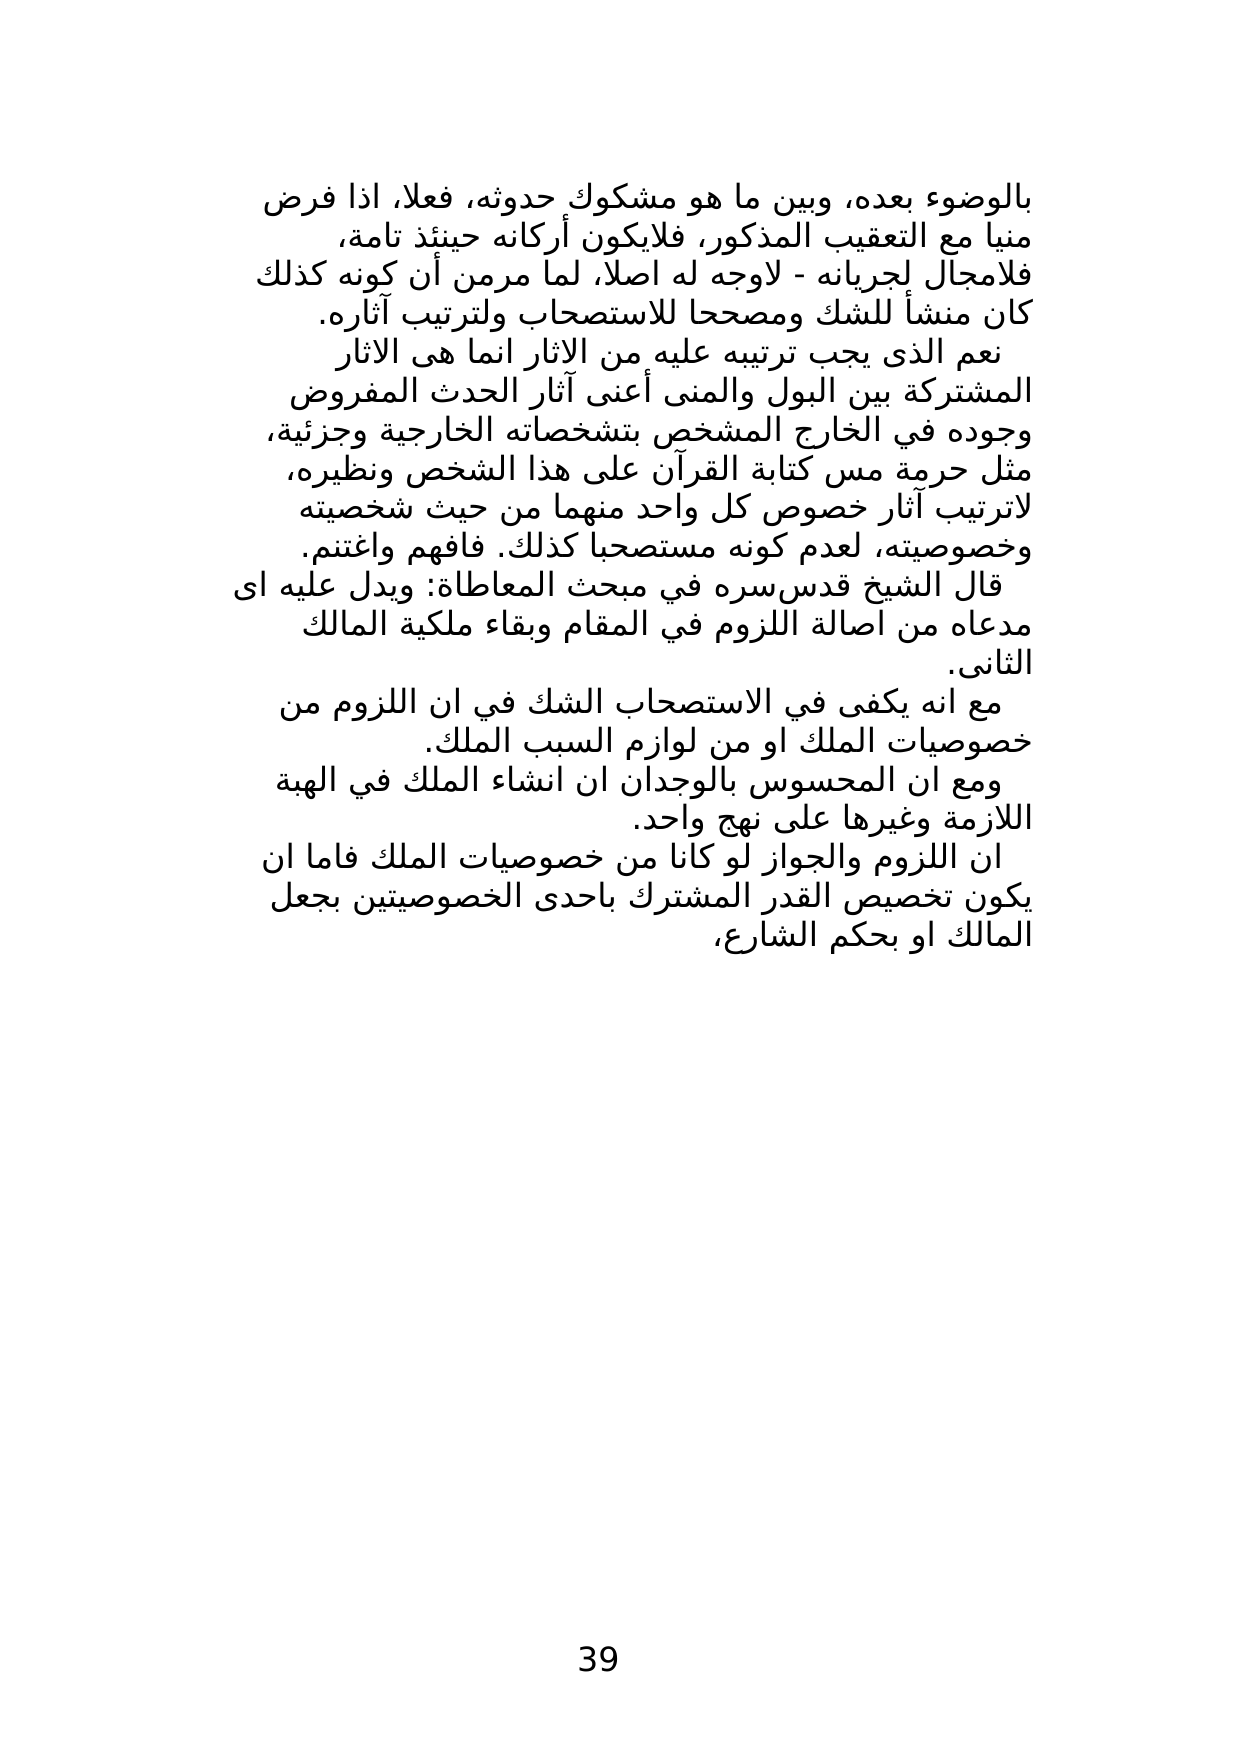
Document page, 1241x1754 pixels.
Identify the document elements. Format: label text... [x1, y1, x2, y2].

text قال الشيخ قدس‌سره في مبحث المعاطاة: ويدل عليه اى مدعاه من اصالة اللزوم في المقام وبقاء ملكية المالك الثانى. [222, 566, 1033, 682]
text نعم الذى يجب ترتيبه عليه من الاثار انما هى الاثار المشتركة بين البول والمنى أعنى آثار الحدث المفروض وجوده في الخارج المشخص بتشخصاته الخارجية وجزئية، مثل حرمة مس كتابة القرآن على هذا الشخص ونظيره، لاترتيب آثار خصوص كل واحد منهما من حيث شخصيته وخصوصيته، لعدم كونه مستصحبا كذلك. فافهم واغتنم. [222, 333, 1033, 566]
text ان اللزوم والجواز لو كانا من خصوصيات الملك فاما ان يكون تخصيص القدر المشترك باحدى الخصوصيتين بجعل المالك او بحكم الشارع، [222, 838, 1033, 954]
text بالوضوء بعده، وبين ما هو مشكوك حدوثه، فعلا، اذا فرض منيا مع التعقيب المذكور، فلايكون أركانه حينئذ تامة، فلامجال لجريانه - لاوجه له اصلا، لما مرمن أن كونه كذلك كان منشأ للشك ومصححا للاستصحاب ولترتيب آثاره. [222, 177, 1033, 333]
text مع انه يكفى في الاستصحاب الشك في ان اللزوم من خصوصيات الملك او من لوازم السبب الملك. [222, 682, 1033, 760]
text ومع ان المحسوس بالوجدان ان انشاء الملك في الهبة اللازمة وغيرها على نهج واحد. [222, 760, 1033, 838]
